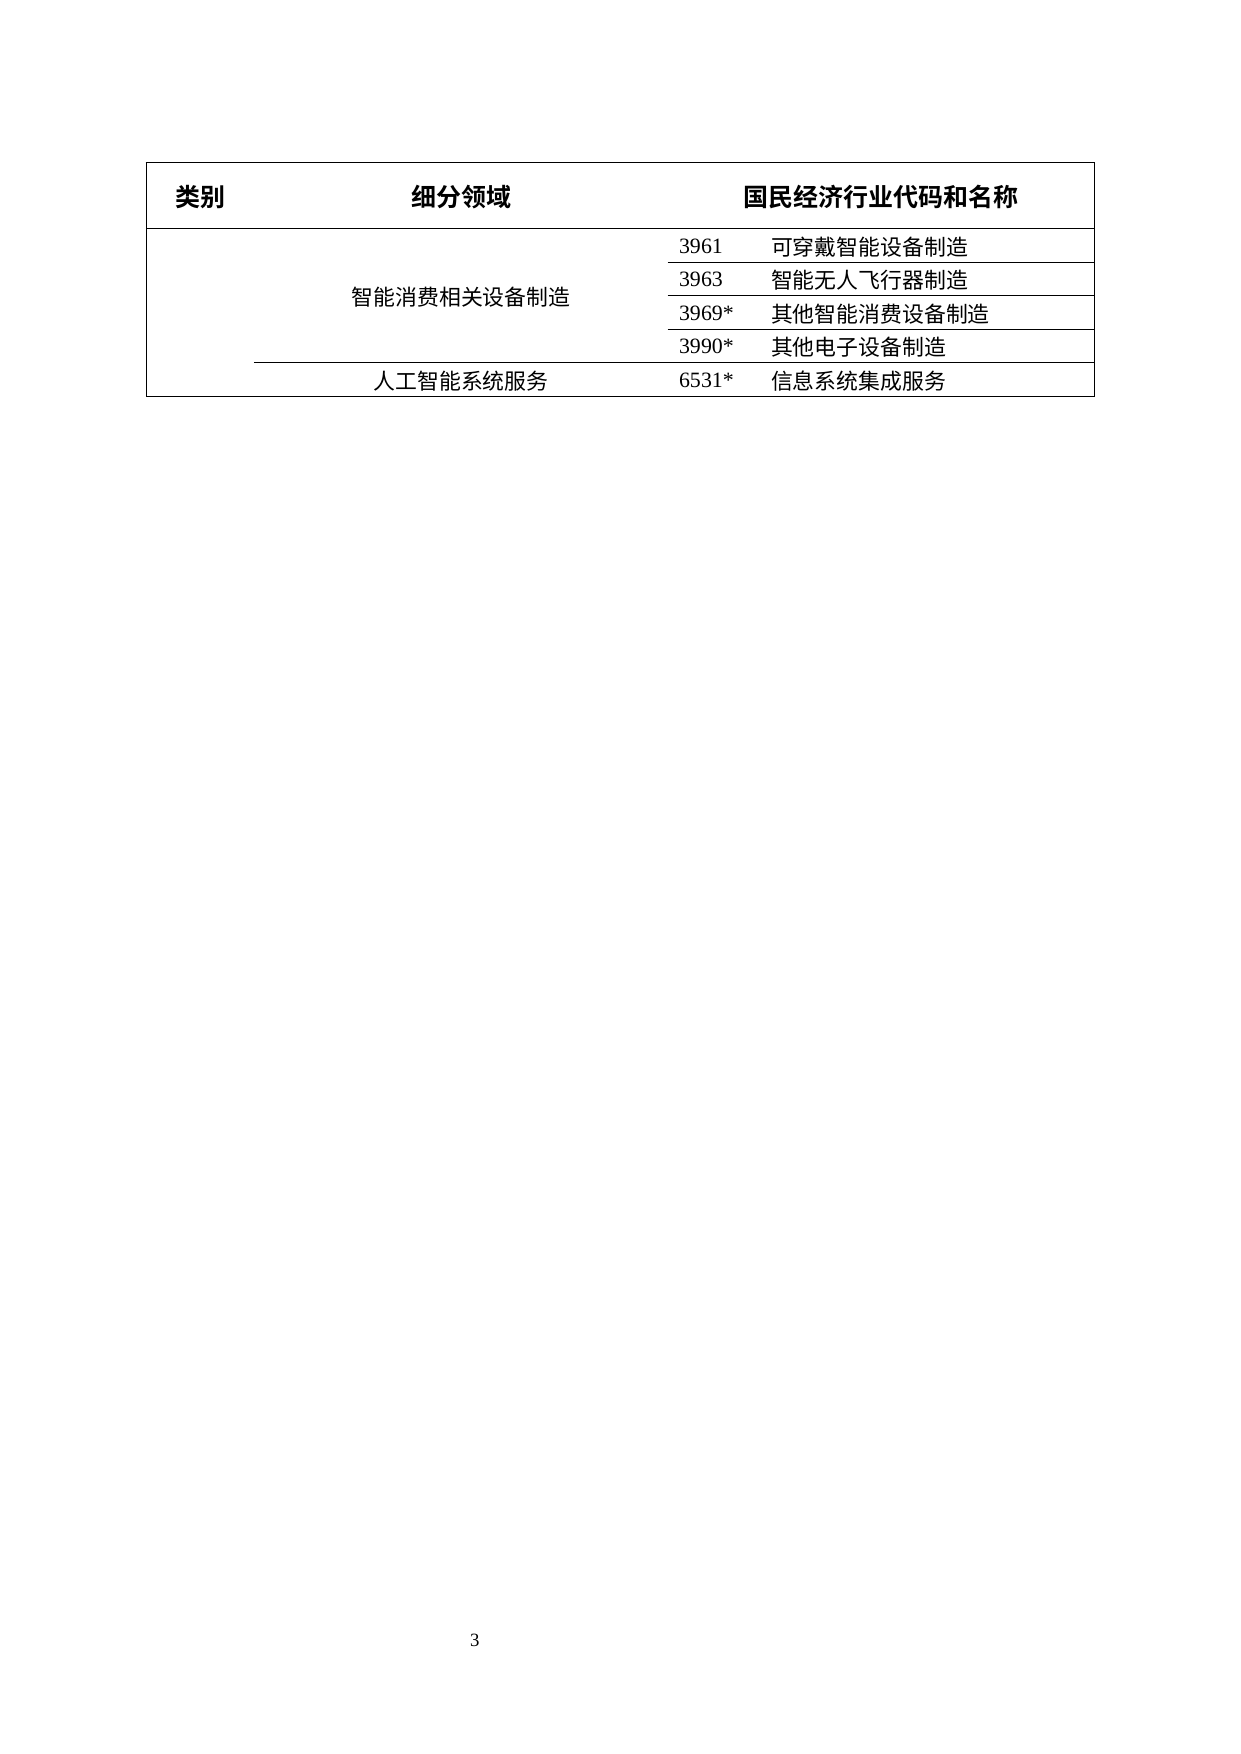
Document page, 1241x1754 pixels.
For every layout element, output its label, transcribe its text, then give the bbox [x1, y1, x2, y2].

table_cell 智能消费相关设备制造 [254, 229, 668, 362]
table_header 国民经济行业代码和名称 [668, 163, 1094, 228]
table_cell 其他智能消费设备制造 [760, 296, 1094, 329]
table_cell 3963 [668, 263, 759, 295]
table_cell 3990* [668, 330, 759, 362]
table_cell 可穿戴智能设备制造 [760, 229, 1094, 262]
table_cell 人工智能系统服务 [254, 363, 668, 396]
table_header 细分领域 [254, 163, 668, 228]
table_cell 智能无人飞行器制造 [760, 263, 1094, 295]
table_cell 3961 [668, 229, 759, 262]
table_header 类别 [147, 163, 254, 228]
table_cell 信息系统集成服务 [760, 363, 1094, 396]
table_cell 其他电子设备制造 [760, 330, 1094, 362]
table_cell 3969* [668, 296, 759, 329]
table_cell 6531* [668, 363, 759, 396]
